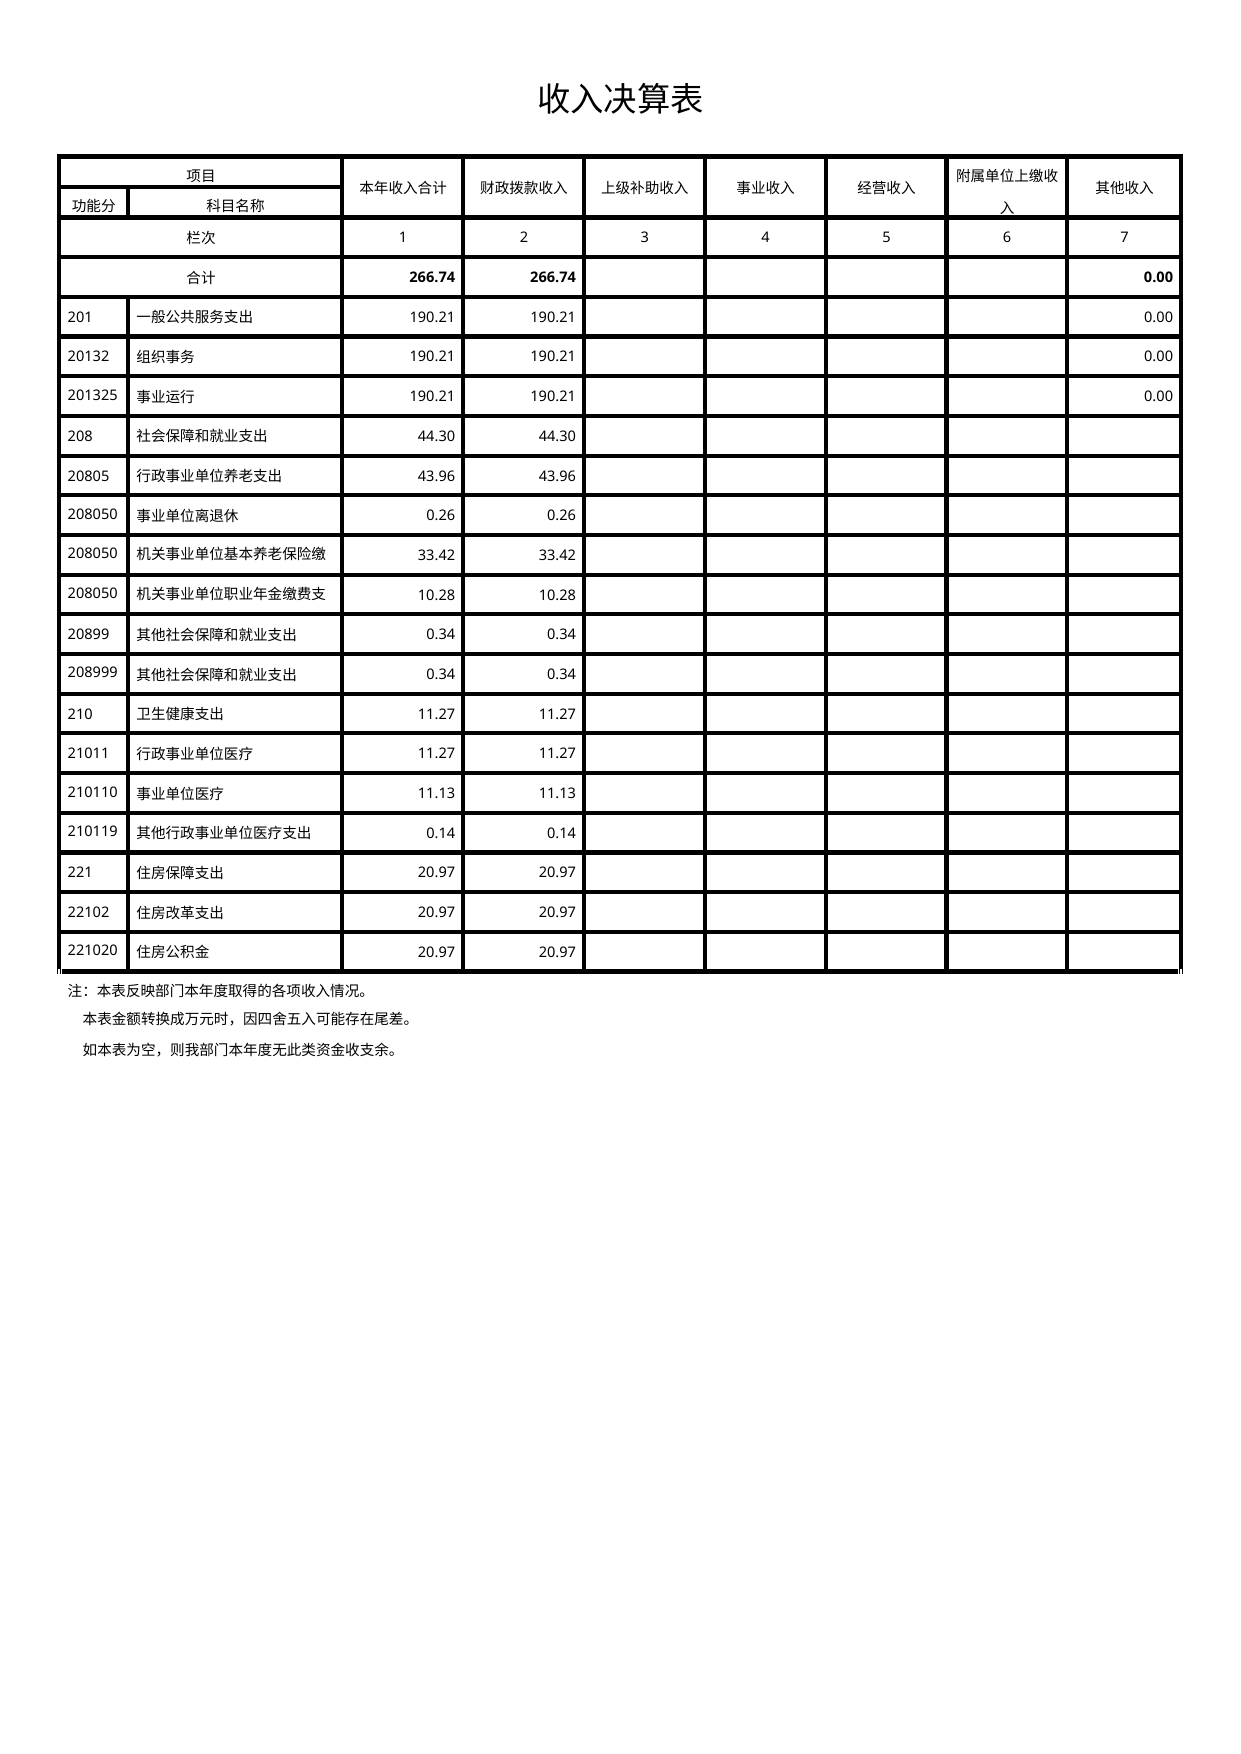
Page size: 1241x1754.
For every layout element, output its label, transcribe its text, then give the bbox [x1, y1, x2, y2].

table_cell [828, 339, 944, 374]
table_cell 266.74 [465, 259, 582, 295]
table_cell 0.26 [344, 497, 461, 533]
table_cell [828, 497, 944, 533]
table_cell 0.14 [344, 815, 461, 850]
table_cell [707, 735, 824, 771]
table_cell 机关事业单位基本养老保险缴费支出 [130, 537, 340, 572]
table_cell 210 [61, 696, 126, 731]
table_cell 住房公积金 [130, 934, 340, 969]
table_cell 机关事业单位职业年金缴费支出 [130, 577, 340, 612]
table_cell 11.13 [344, 775, 461, 811]
table_cell [949, 537, 1065, 572]
table_cell [586, 497, 703, 533]
table_cell 11.13 [465, 775, 582, 811]
table_cell 0.00 [1069, 299, 1179, 334]
table_cell 社会保障和就业支出 [130, 418, 340, 453]
table_cell 事业单位离退休 [130, 497, 340, 533]
table_cell 0.34 [344, 616, 461, 652]
table_cell 卫生健康支出 [130, 696, 340, 731]
table_cell 44.30 [344, 418, 461, 453]
table_cell [707, 458, 824, 493]
table_cell [586, 339, 703, 374]
table_cell [586, 378, 703, 414]
table_cell 221 [61, 855, 126, 890]
table_cell 行政事业单位医疗 [130, 735, 340, 771]
table_cell [949, 339, 1065, 374]
table_cell 21011 [61, 735, 126, 771]
table_cell 11.27 [465, 696, 582, 731]
table_cell [949, 735, 1065, 771]
table_header 其他收入 [1069, 159, 1179, 215]
table_cell [1069, 537, 1179, 572]
table_cell 190.21 [344, 339, 461, 374]
table_cell [707, 855, 824, 890]
table_cell [949, 378, 1065, 414]
table_cell [707, 378, 824, 414]
table_cell [1069, 775, 1179, 811]
table_cell 33.42 [465, 537, 582, 572]
table_cell [949, 458, 1065, 493]
table_cell 20899 [61, 616, 126, 652]
table_cell [1069, 934, 1179, 969]
table_cell [1069, 815, 1179, 850]
table_cell [586, 299, 703, 334]
table_cell [1069, 696, 1179, 731]
table_cell [586, 735, 703, 771]
table_cell [828, 934, 944, 969]
table_cell [1069, 616, 1179, 652]
table_cell 266.74 [344, 259, 461, 295]
table_cell 如本表为空，则我部门本年度无此类资金收支余。 [60, 1030, 1180, 1061]
table_cell [828, 378, 944, 414]
table_cell 0.14 [465, 815, 582, 850]
table_cell 190.21 [465, 339, 582, 374]
table_header 本年收入合计 [344, 159, 461, 215]
table_cell [828, 855, 944, 890]
table_cell 11.27 [344, 696, 461, 731]
table_cell [1069, 855, 1179, 890]
table_cell [707, 497, 824, 533]
table_cell 2089999 [61, 656, 126, 692]
table_cell [949, 815, 1065, 850]
table_cell 20.97 [344, 855, 461, 890]
table_cell 2080502 [61, 497, 126, 533]
table_header 财政拨款收入 [465, 159, 582, 215]
table_cell [828, 458, 944, 493]
table_cell 2210201 [61, 934, 126, 969]
table_cell 11.27 [344, 735, 461, 771]
table_cell 0.00 [1069, 378, 1179, 414]
table_cell [707, 815, 824, 850]
table_cell [949, 696, 1065, 731]
table_cell 208 [61, 418, 126, 453]
table_cell 0.00 [1069, 259, 1179, 295]
table_cell 20.97 [465, 934, 582, 969]
table_cell [828, 299, 944, 334]
table_cell [707, 299, 824, 334]
table_cell 0.00 [1069, 339, 1179, 374]
table_header 附属单位上缴收入 [949, 159, 1065, 215]
table_cell [586, 696, 703, 731]
table_cell [586, 934, 703, 969]
table_cell [586, 418, 703, 453]
table_cell [586, 259, 703, 295]
table_cell 2101102 [61, 775, 126, 811]
table_cell 注：本表反映部门本年度取得的各项收入情况。 [60, 969, 1180, 1000]
table_cell [586, 656, 703, 692]
table_cell [1069, 577, 1179, 612]
table_cell 7 [1069, 220, 1179, 255]
table_cell [707, 934, 824, 969]
table_cell 190.21 [344, 378, 461, 414]
table_cell 其他社会保障和就业支出 [130, 656, 340, 692]
table_cell 3 [586, 220, 703, 255]
table_cell [707, 577, 824, 612]
table_header 项目 [61, 159, 340, 185]
table_cell [586, 775, 703, 811]
table_cell 一般公共服务支出 [130, 299, 340, 334]
table_cell 功能分类科目编码 [61, 189, 126, 215]
table_cell 本表金额转换成万元时，因四舍五入可能存在尾差。 [60, 1000, 1180, 1030]
table_cell [586, 815, 703, 850]
table_cell 科目名称 [130, 189, 340, 215]
table_cell [707, 537, 824, 572]
table_cell 22102 [61, 894, 126, 930]
table_cell [949, 418, 1065, 453]
table_cell 栏次 [61, 220, 340, 255]
table_cell 0.34 [465, 616, 582, 652]
table_cell [1069, 894, 1179, 930]
table_cell [828, 537, 944, 572]
table_cell 0.26 [465, 497, 582, 533]
table_cell 20.97 [465, 855, 582, 890]
table_cell 20132 [61, 339, 126, 374]
table_cell 2101199 [61, 815, 126, 850]
table_cell [828, 775, 944, 811]
table_cell 44.30 [465, 418, 582, 453]
table_cell 事业单位医疗 [130, 775, 340, 811]
table_cell 2080505 [61, 537, 126, 572]
table_cell 11.27 [465, 735, 582, 771]
table_cell [707, 418, 824, 453]
table_cell 5 [828, 220, 944, 255]
table_cell 43.96 [344, 458, 461, 493]
table_cell 住房保障支出 [130, 855, 340, 890]
table_cell [828, 656, 944, 692]
table_cell 33.42 [344, 537, 461, 572]
table_cell [949, 656, 1065, 692]
table_cell [949, 299, 1065, 334]
table_cell [707, 339, 824, 374]
table_cell [707, 259, 824, 295]
text 收入决算表 [59, 64, 1181, 129]
table_cell 20.97 [344, 894, 461, 930]
table_header 经营收入 [828, 159, 944, 215]
table_cell 10.28 [465, 577, 582, 612]
table_cell [949, 775, 1065, 811]
table_cell [1069, 497, 1179, 533]
table_cell 4 [707, 220, 824, 255]
table_cell 其他社会保障和就业支出 [130, 616, 340, 652]
table_cell [828, 696, 944, 731]
table_cell [707, 696, 824, 731]
table_cell 2013250 [61, 378, 126, 414]
table_cell 0.34 [465, 656, 582, 692]
table_cell [586, 616, 703, 652]
table_cell [949, 894, 1065, 930]
table_cell [949, 855, 1065, 890]
table_cell 0.34 [344, 656, 461, 692]
table_header 事业收入 [707, 159, 824, 215]
table_cell [707, 894, 824, 930]
table_cell [1069, 458, 1179, 493]
table_cell [586, 537, 703, 572]
table_cell [828, 418, 944, 453]
table_cell 2080506 [61, 577, 126, 612]
table_cell 20.97 [465, 894, 582, 930]
table_cell [828, 735, 944, 771]
table_cell [949, 497, 1065, 533]
table_cell 组织事务 [130, 339, 340, 374]
table_cell 43.96 [465, 458, 582, 493]
table_cell 合计 [61, 259, 340, 295]
table_cell 10.28 [344, 577, 461, 612]
table_cell 1 [344, 220, 461, 255]
table_cell 事业运行 [130, 378, 340, 414]
table_cell [586, 458, 703, 493]
table_cell [828, 259, 944, 295]
table_cell [949, 577, 1065, 612]
table_cell [1069, 656, 1179, 692]
table_cell 住房改革支出 [130, 894, 340, 930]
table_cell [828, 577, 944, 612]
table_cell [828, 616, 944, 652]
table_cell 其他行政事业单位医疗支出 [130, 815, 340, 850]
table_cell 2 [465, 220, 582, 255]
table_cell [586, 577, 703, 612]
table_header 上级补助收入 [586, 159, 703, 215]
table_cell [707, 656, 824, 692]
table_cell [707, 616, 824, 652]
table_cell [1069, 418, 1179, 453]
table_cell [707, 775, 824, 811]
table_cell 201 [61, 299, 126, 334]
table_cell 6 [949, 220, 1065, 255]
table_cell [949, 616, 1065, 652]
table_cell [828, 815, 944, 850]
table_cell 20805 [61, 458, 126, 493]
table_cell 190.21 [344, 299, 461, 334]
table_cell 190.21 [465, 378, 582, 414]
table_cell [1069, 735, 1179, 771]
table_cell 行政事业单位养老支出 [130, 458, 340, 493]
table_cell 20.97 [344, 934, 461, 969]
table_cell [586, 894, 703, 930]
table_cell [949, 934, 1065, 969]
table_cell [828, 894, 944, 930]
table_cell [949, 259, 1065, 295]
table_cell [586, 855, 703, 890]
table_cell 190.21 [465, 299, 582, 334]
